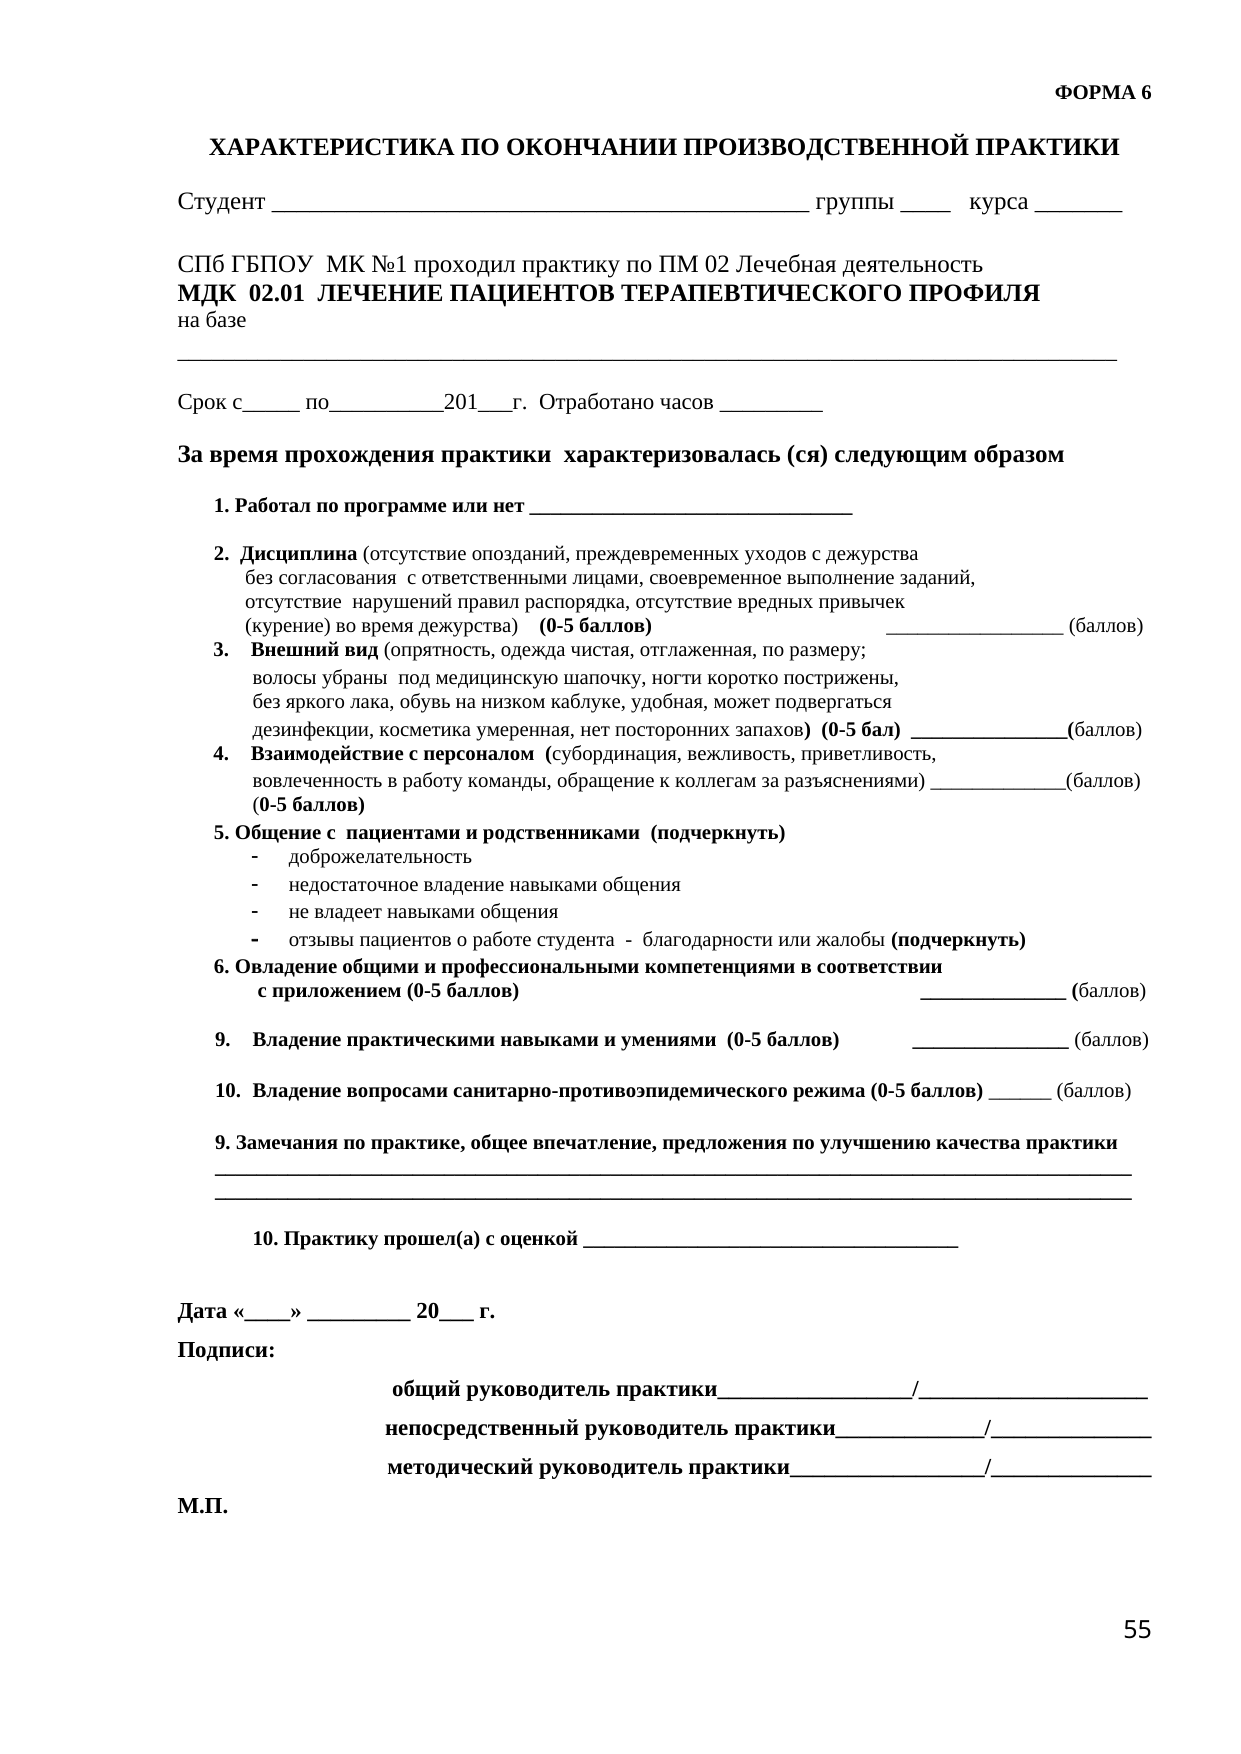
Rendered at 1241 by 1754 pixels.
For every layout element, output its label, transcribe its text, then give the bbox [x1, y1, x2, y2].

text 1. Работал по программе или нет _______________________________ [177, 493, 1152, 517]
text Характеристика по окончании производственной практики [177, 132, 1152, 161]
text волосы убраны под медицинскую шапочку, ногти коротко пострижены, [252, 665, 1152, 689]
text Дата «____» _________ 20___ г. [177, 1297, 1152, 1324]
list Взаимодействие с персоналом (субординация, вежливость, приветливость, [213, 741, 1152, 765]
text без яркого лака, обувь на низком каблуке, удобная, может подвергаться [252, 689, 1152, 713]
text отсутствие нарушений правил распорядка, отсутствие вредных привычек [177, 589, 1152, 613]
text 10. Практику прошел(а) с оценкой ____________________________________ [252, 1226, 1152, 1250]
text За время прохождения практики характеризовалась (ся) следующим образом [177, 439, 1152, 467]
text (курение) во время дежурства) (0-5 баллов) _________________ (баллов) [177, 613, 1152, 637]
list Внешний вид (опрятность, одежда чистая, отглаженная, по размеру; [213, 637, 1152, 661]
text непосредственный руководитель практики_____________/______________ [177, 1414, 1152, 1440]
text на базе __________________________________________________________________________________ [177, 306, 1152, 363]
list недостаточное владение навыками общения [251, 872, 1152, 896]
text общий руководитель практики_________________/____________________ [177, 1375, 1152, 1401]
list не владеет навыками общения [251, 899, 1152, 923]
text с приложением (0-5 баллов) ______________ (баллов) [252, 978, 1152, 1002]
text Форма 6 [177, 80, 1152, 104]
text вовлеченность в работу команды, обращение к коллегам за разъяснениями) _____________(баллов) [252, 768, 1152, 792]
text 5. Общение с пациентами и родственниками (подчеркнуть) [177, 820, 1152, 844]
text Срок с_____ по__________201___г. Отработано часов _________ [177, 388, 1152, 414]
text методический руководитель практики_________________/______________ [177, 1453, 1152, 1479]
text (0-5 баллов) [252, 792, 1152, 816]
text Студент ___________________________________________ группы ____ курса _______ [177, 186, 1152, 215]
list Владение вопросами санитарно-противоэпидемического режима (0-5 баллов) ______ (баллов) [215, 1078, 1152, 1102]
text 9. Замечания по практике, общее впечатление, предложения по улучшению качества практики ________________________________________________________________________________________ [215, 1130, 1152, 1178]
text М.П. [177, 1492, 1152, 1518]
text без согласования с ответственными лицами, своевременное выполнение заданий, [177, 565, 1152, 589]
text ________________________________________________________________________________________ [215, 1178, 1152, 1202]
text 6. Овладение общими и профессиональными компетенциями в соответствии [177, 954, 1152, 978]
text МДК 02.01 ЛЕЧЕНИЕ ПАЦИЕНТОВ ТЕРАПЕВТИЧЕСКОГО ПРОФИЛЯ [177, 278, 1152, 306]
text Подписи: [177, 1336, 1152, 1363]
text дезинфекции, косметика умеренная, нет посторонних запахов) (0-5 бал) _______________(баллов) [252, 717, 1152, 741]
list Владение практическими навыками и умениями (0-5 баллов) _______________ (баллов) [215, 1027, 1152, 1051]
text СПб ГБПОУ МК №1 проходил практику по ПМ 02 Лечебная деятельность [177, 249, 1152, 278]
list отзывы пациентов о работе студента - благодарности или жалобы (подчеркнуть) [251, 927, 1152, 951]
text 2. Дисциплина (отсутствие опозданий, преждевременных уходов с дежурства [177, 541, 1152, 565]
list доброжелательность [251, 844, 1152, 868]
